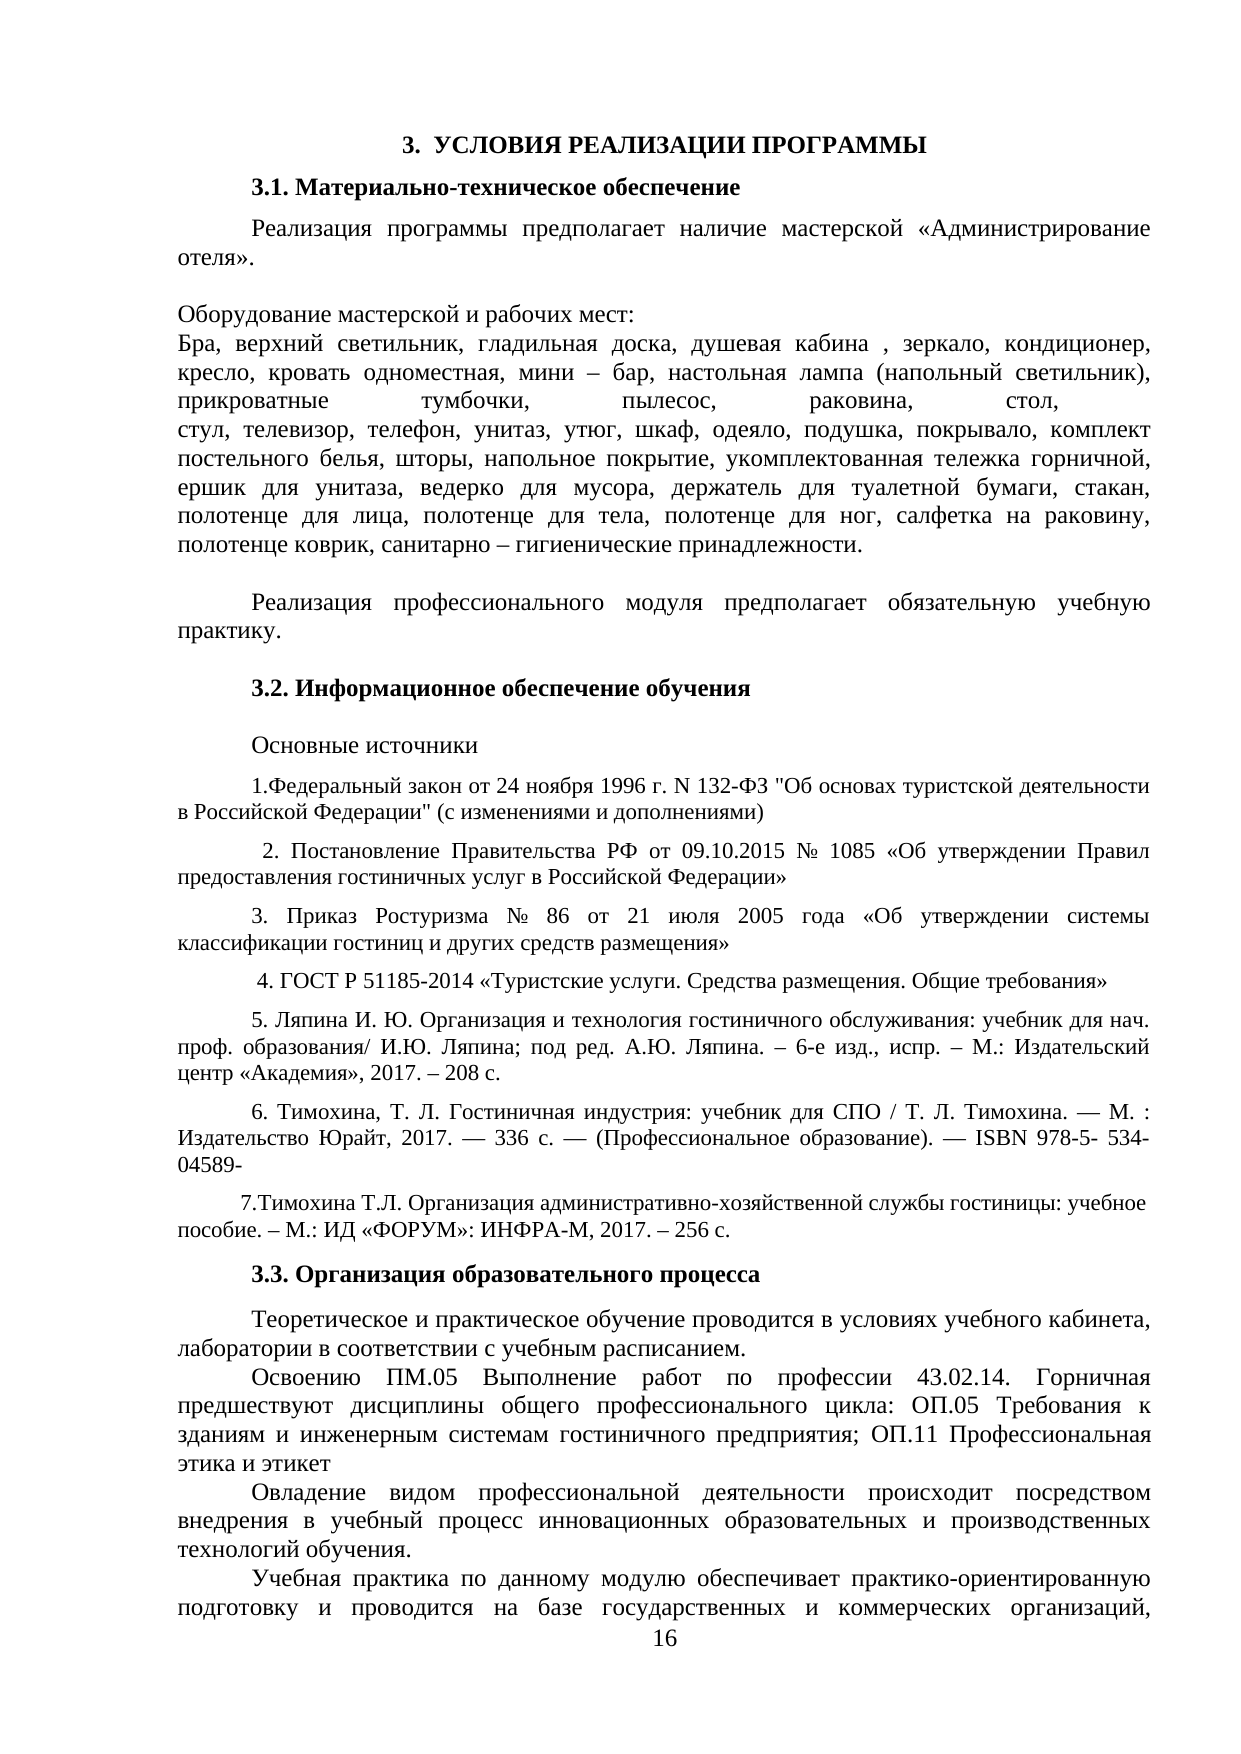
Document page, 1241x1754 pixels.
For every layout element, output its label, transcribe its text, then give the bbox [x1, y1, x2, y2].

text 3. УСЛОВИЯ РЕАЛИЗАЦИИ ПРОГРАММЫ [177, 131, 1152, 159]
text Реализация программы предполагает наличие мастерской «Администрирование отеля». [177, 213, 1152, 271]
text Теоретическое и практическое обучение проводится в условиях учебного кабинета, лаборатории в соответствии с учебным расписанием. [177, 1304, 1152, 1362]
text 3.2. Информационное обеспечение обучения [177, 673, 1152, 702]
text 4. ГОСТ Р 51185-2014 «Туристские услуги. Средства размещения. Общие требования» [177, 967, 1152, 994]
text Реализация профессионального модуля предполагает обязательную учебную практику. [177, 587, 1152, 644]
text 7.Тимохина Т.Л. Организация административно-хозяйственной службы гостиницы: учебное пособие. – М.: ИД «ФОРУМ»: ИНФРА-М, 2017. – 256 с. [177, 1189, 1152, 1242]
text Бра, верхний светильник, гладильная доска, душевая кабина , зеркало, кондиционер, кресло, кровать одноместная, мини – бар, настольная лампа (напольный светильник), прикроватные тумбочки, пылесос, раковина, стол, стул, телевизор, телефон, унитаз, утюг, шкаф, одеяло, подушка, покрывало, комплект постельного белья, шторы, напольное покрытие, укомплектованная тележка горничной, ершик для унитаза, ведерко для мусора, держатель для туалетной бумаги, стакан, полотенце для лица, полотенце для тела, полотенце для ног, салфетка на раковину, полотенце коврик, санитарно – гигиенические принадлежности. [177, 328, 1152, 558]
text Овладение видом профессиональной деятельности происходит посредством внедрения в учебный процесс инновационных образовательных и производственных технологий обучения. [177, 1477, 1152, 1563]
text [177, 1563, 1152, 1621]
text Оборудование мастерской и рабочих мест: [177, 299, 1152, 328]
text 3.3. Организация образовательного процесса [177, 1259, 1152, 1288]
text Освоению ПМ.05 Выполнение работ по профессии 43.02.14. Горничная предшествуют дисциплины общего профессионального цикла: ОП.05 Требования к зданиям и инженерным системам гостиничного предприятия; ОП.11 Профессиональная этика и этикет [177, 1362, 1152, 1477]
text 3. Приказ Ростуризма № 86 от 21 июля 2005 года «Об утверждении системы классификации гостиниц и других средств размещения» [177, 902, 1152, 955]
text 2. Постановление Правительства РФ от 09.10.2015 № 1085 «Об утверждении Правил предоставления гостиничных услуг в Российской Федерации» [177, 837, 1152, 890]
text 6. Тимохина, Т. Л. Гостиничная индустрия: учебник для СПО / Т. Л. Тимохина. — М. : Издательство Юрайт, 2017. — 336 с. — (Профессиональное образование). — ISBN 978-5- 534-04589- [177, 1098, 1152, 1177]
text 5. Ляпина И. Ю. Организация и технология гостиничного обслуживания: учебник для нач. проф. образования/ И.Ю. Ляпина; под ред. А.Ю. Ляпина. – 6-е изд., испр. – М.: Издательский центр «Академия», 2017. – 208 с. [177, 1006, 1152, 1085]
text 1.Федеральный закон от 24 ноября 1996 г. N 132-ФЗ "Об основах туристской деятельности в Российской Федерации" (с изменениями и дополнениями) [177, 772, 1152, 824]
text Основные источники [177, 731, 1152, 759]
text 3.1. Материально-техническое обеспечение [177, 172, 1152, 201]
